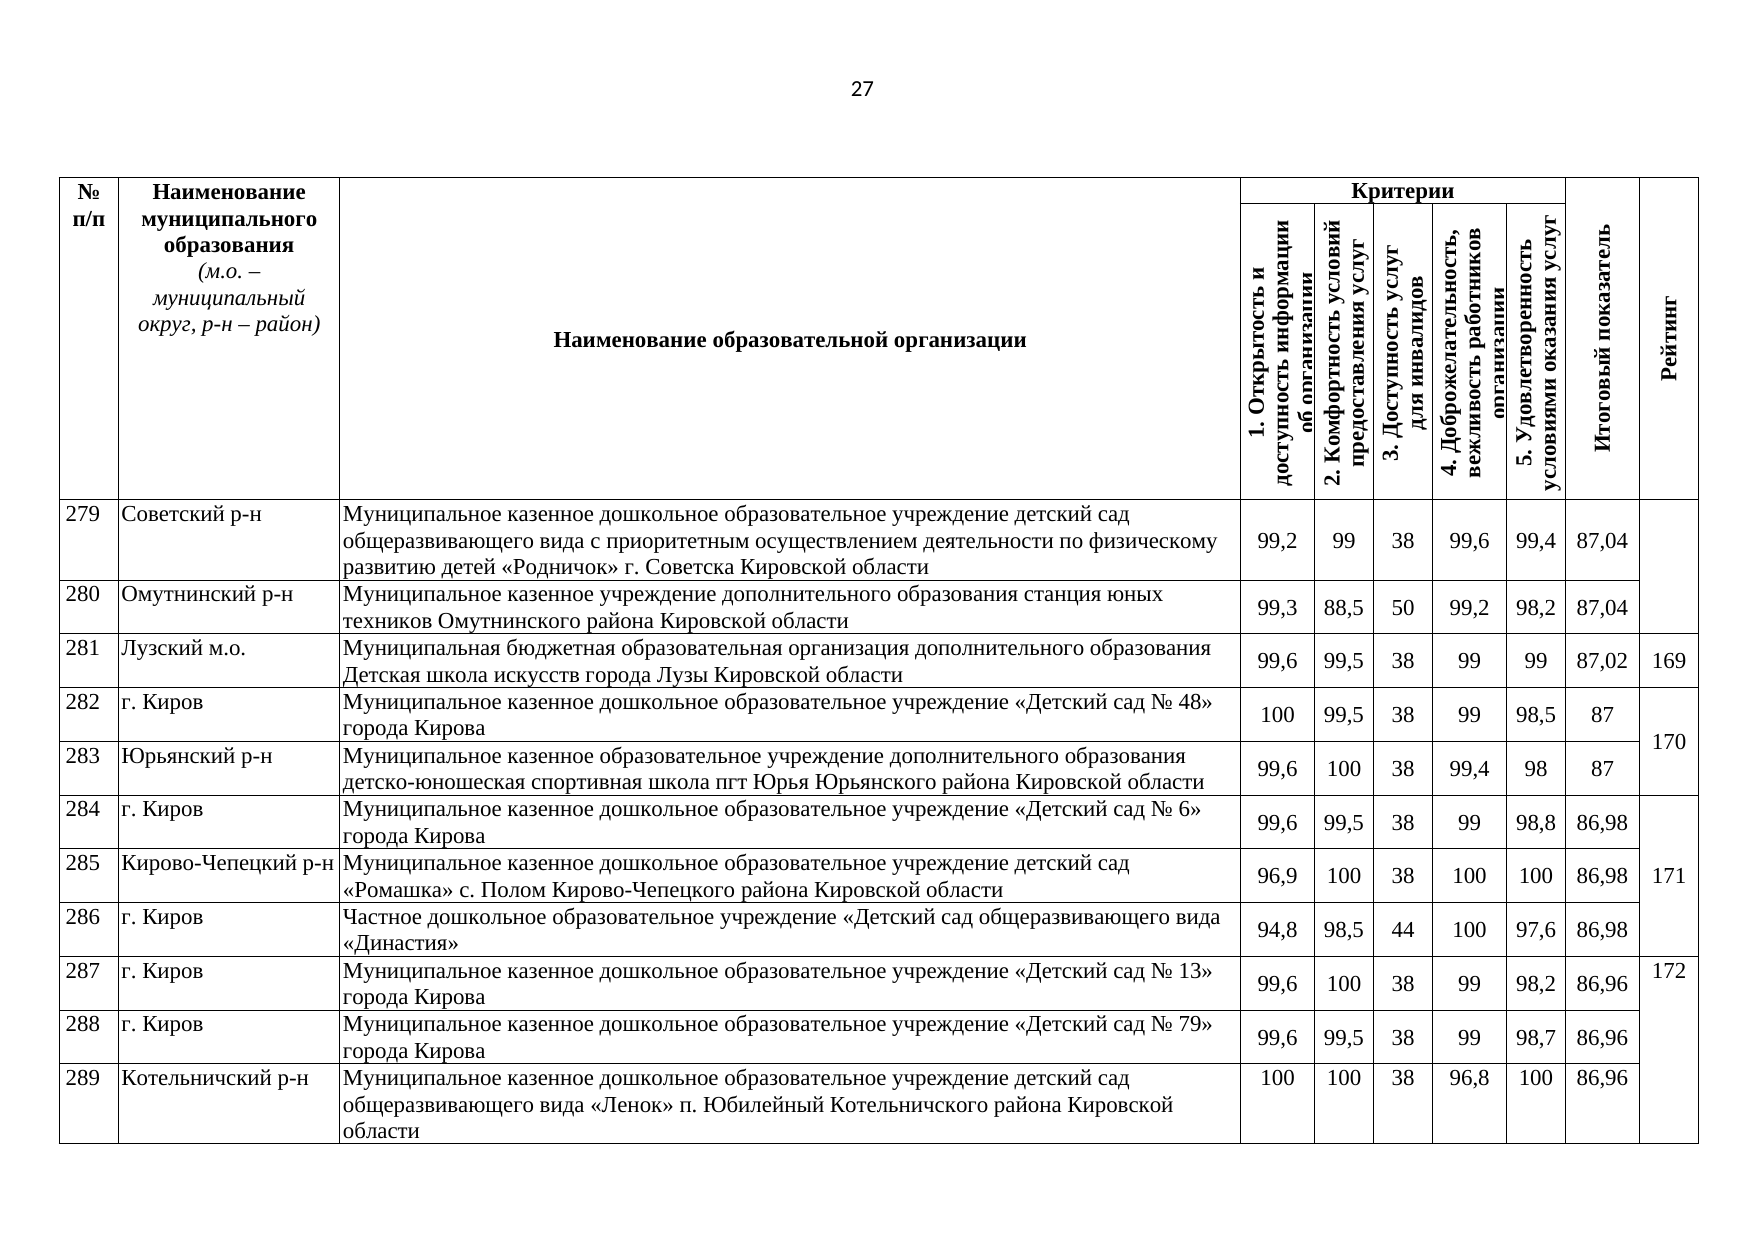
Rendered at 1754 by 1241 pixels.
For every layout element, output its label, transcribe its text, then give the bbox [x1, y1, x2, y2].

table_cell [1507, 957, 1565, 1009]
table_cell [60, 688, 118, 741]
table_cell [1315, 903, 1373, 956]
table_cell 2. Комфортность условий предоставления услуг [1315, 204, 1373, 499]
table_header Итоговый показатель [1566, 178, 1639, 499]
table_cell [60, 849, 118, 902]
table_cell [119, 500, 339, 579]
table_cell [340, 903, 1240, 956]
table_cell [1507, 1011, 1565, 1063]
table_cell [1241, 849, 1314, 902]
table_cell 4. Доброжелательность, вежливость работников организации [1433, 204, 1506, 499]
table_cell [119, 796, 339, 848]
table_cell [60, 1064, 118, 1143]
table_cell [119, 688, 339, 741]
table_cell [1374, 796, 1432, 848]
table_header Наименование образовательной организации [340, 178, 1240, 499]
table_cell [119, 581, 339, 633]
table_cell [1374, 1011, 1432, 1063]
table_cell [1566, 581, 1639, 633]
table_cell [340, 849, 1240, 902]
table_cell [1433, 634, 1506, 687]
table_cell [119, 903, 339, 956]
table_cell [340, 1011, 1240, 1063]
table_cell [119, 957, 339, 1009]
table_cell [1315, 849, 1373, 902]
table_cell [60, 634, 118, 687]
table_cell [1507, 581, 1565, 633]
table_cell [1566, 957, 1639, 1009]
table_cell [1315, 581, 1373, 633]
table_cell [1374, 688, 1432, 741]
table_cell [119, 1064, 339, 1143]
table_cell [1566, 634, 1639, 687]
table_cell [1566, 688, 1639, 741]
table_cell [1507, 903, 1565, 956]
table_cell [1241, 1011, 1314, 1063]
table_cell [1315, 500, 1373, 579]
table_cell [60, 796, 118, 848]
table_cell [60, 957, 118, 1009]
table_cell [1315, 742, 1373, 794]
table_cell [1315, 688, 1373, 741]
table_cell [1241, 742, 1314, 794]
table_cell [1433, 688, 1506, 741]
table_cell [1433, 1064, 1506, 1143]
table_header Рейтинг [1640, 178, 1698, 499]
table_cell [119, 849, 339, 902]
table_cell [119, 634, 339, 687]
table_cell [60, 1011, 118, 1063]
table_cell 5. Удовлетворенность условиями оказания услуг [1507, 204, 1565, 499]
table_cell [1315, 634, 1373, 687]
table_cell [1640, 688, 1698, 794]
table_header № п/п [60, 178, 118, 499]
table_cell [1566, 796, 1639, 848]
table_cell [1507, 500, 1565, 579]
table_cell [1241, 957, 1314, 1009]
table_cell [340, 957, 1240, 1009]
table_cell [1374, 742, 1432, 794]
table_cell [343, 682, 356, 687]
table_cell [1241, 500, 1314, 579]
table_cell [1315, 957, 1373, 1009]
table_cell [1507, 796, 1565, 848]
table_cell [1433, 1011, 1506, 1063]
table_cell 1. Открытость и доступность информации об организации [1241, 204, 1314, 499]
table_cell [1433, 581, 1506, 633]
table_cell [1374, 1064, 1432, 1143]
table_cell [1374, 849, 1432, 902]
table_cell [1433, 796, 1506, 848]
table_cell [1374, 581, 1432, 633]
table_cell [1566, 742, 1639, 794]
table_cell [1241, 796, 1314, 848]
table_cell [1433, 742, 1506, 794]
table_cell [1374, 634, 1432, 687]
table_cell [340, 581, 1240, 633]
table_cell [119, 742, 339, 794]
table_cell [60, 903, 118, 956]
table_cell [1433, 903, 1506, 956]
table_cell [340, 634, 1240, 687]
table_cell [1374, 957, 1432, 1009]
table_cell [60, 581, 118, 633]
table_header Критерии [1241, 178, 1565, 203]
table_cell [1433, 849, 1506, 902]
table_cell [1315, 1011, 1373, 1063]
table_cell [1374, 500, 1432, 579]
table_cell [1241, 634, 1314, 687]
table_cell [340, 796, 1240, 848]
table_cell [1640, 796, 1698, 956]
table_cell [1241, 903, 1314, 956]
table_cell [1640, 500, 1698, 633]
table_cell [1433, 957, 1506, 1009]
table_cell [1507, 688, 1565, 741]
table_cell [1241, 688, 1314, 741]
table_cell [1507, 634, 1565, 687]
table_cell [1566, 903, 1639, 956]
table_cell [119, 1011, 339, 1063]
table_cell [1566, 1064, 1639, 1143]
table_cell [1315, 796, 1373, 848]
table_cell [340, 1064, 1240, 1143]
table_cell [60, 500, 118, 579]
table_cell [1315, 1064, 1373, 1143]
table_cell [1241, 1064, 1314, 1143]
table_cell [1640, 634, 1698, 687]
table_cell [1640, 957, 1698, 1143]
table_cell 3. Доступность услуг для инвалидов [1374, 204, 1432, 499]
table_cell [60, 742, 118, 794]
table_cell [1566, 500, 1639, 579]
table_header Наименование муниципального образования (м.о. – муниципальный округ, р-н – район) [119, 178, 339, 499]
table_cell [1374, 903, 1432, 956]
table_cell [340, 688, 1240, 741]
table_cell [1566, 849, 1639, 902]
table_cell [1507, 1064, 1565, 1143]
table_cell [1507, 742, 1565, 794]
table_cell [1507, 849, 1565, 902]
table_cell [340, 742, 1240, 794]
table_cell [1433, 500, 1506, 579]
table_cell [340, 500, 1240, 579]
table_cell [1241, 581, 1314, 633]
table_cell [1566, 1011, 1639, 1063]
